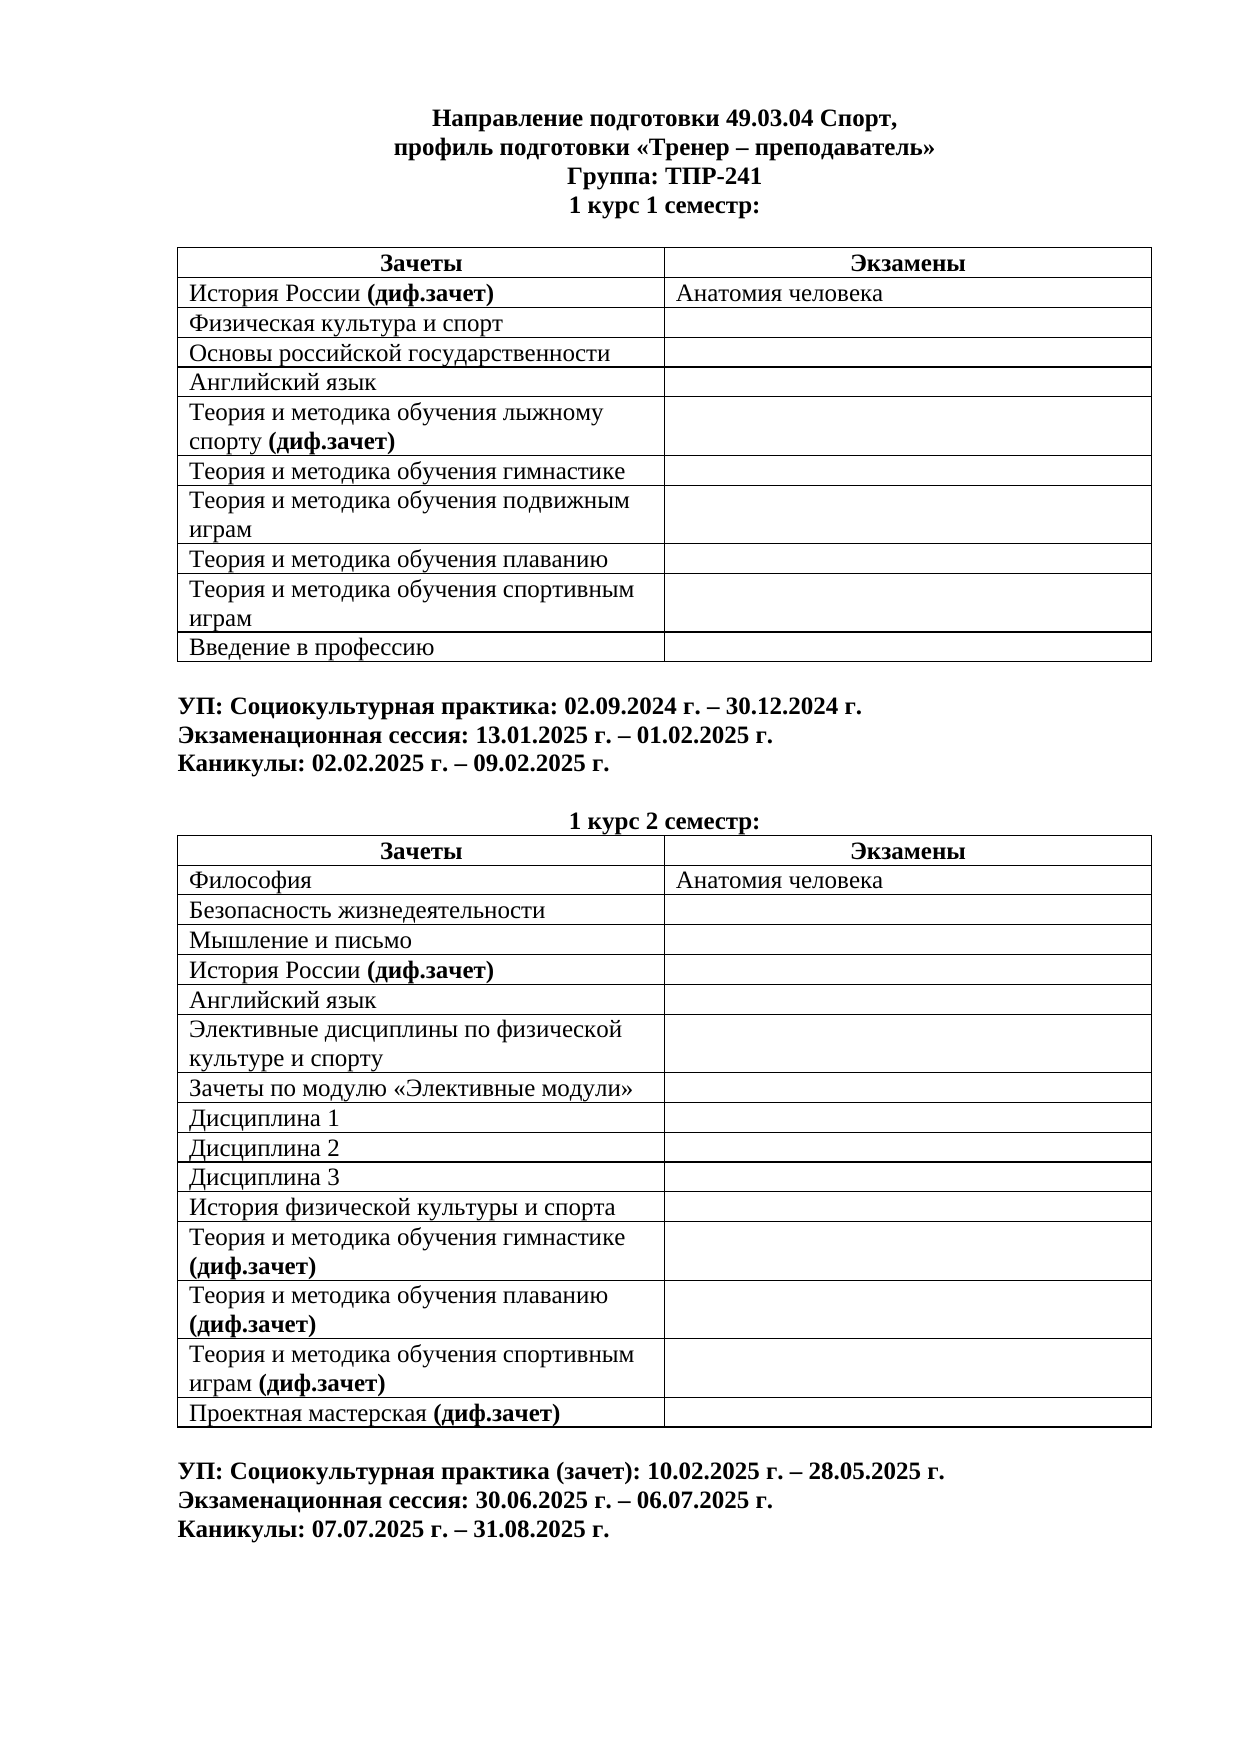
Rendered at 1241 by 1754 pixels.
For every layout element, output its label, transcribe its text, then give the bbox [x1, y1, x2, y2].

text Экзаменационная сессия: 30.06.2025 г. – 06.07.2025 г. [177, 1485, 1152, 1514]
table_cell Философия [178, 866, 664, 894]
table_cell Анатомия человека [665, 278, 1151, 307]
table_cell [665, 633, 1151, 661]
table_header Зачеты [178, 836, 664, 864]
table_cell История России (диф.зачет) [178, 278, 664, 307]
table_cell Зачеты по модулю «Элективные модули» [178, 1073, 664, 1102]
text УП: Социокультурная практика (зачет): 10.02.2025 г. – 28.05.2025 г. [177, 1456, 1152, 1485]
table_cell Основы российской государственности [178, 338, 664, 366]
table_cell [665, 1073, 1151, 1102]
table_cell Дисциплина 1 [178, 1103, 664, 1132]
text Группа: ТПР-241 [177, 161, 1152, 190]
table_header Экзамены [665, 248, 1151, 277]
table_cell Теория и методика обучения плаванию [178, 544, 664, 573]
table_cell [665, 1163, 1151, 1191]
table_cell Элективные дисциплины по физической культуре и спорту [178, 1015, 664, 1072]
table_cell [665, 1103, 1151, 1132]
table_cell Теория и методика обучения гимнастике (диф.зачет) [178, 1222, 664, 1279]
table_cell [665, 544, 1151, 573]
text Направление подготовки 49.03.04 Спорт, [177, 103, 1152, 132]
table_cell Дисциплина 2 [178, 1133, 664, 1161]
table_cell Безопасность жизнедеятельности [178, 895, 664, 924]
text 1 курс 2 семестр: [177, 806, 1152, 835]
table_cell [665, 397, 1151, 455]
table_cell [665, 895, 1151, 924]
text Экзаменационная сессия: 13.01.2025 г. – 01.02.2025 г. [177, 720, 1152, 748]
table_cell [665, 1015, 1151, 1072]
table_cell Проектная мастерская (диф.зачет) [178, 1398, 664, 1426]
table_cell Теория и методика обучения подвижным играм [178, 486, 664, 543]
table_cell [665, 1339, 1151, 1397]
text 1 курс 1 семестр: [177, 190, 1152, 218]
table_cell Введение в профессию [178, 633, 664, 661]
table_cell Английский язык [178, 985, 664, 1013]
text профиль подготовки «Тренер – преподаватель» [177, 132, 1152, 161]
table_cell [665, 1192, 1151, 1221]
table_cell Теория и методика обучения спортивным играм [178, 574, 664, 631]
table_cell [665, 1398, 1151, 1426]
table_cell Теория и методика обучения лыжному спорту (диф.зачет) [178, 397, 664, 455]
table_cell [665, 1133, 1151, 1161]
table_cell [665, 925, 1151, 954]
text Каникулы: 02.02.2025 г. – 09.02.2025 г. [177, 748, 1152, 777]
table_cell История физической культуры и спорта [178, 1192, 664, 1221]
table_cell Теория и методика обучения спортивным играм (диф.зачет) [178, 1339, 664, 1397]
table_cell [665, 456, 1151, 484]
table_cell Анатомия человека [665, 866, 1151, 894]
table_cell [665, 308, 1151, 337]
table_header Экзамены [665, 836, 1151, 864]
table_cell [665, 1222, 1151, 1279]
table_cell [665, 574, 1151, 631]
table_cell Теория и методика обучения плаванию (диф.зачет) [178, 1281, 664, 1338]
table_cell Английский язык [178, 368, 664, 396]
table_cell [665, 368, 1151, 396]
text Каникулы: 07.07.2025 г. – 31.08.2025 г. [177, 1514, 1152, 1542]
table_cell Дисциплина 3 [178, 1163, 664, 1191]
table_cell Мышление и письмо [178, 925, 664, 954]
text УП: Социокультурная практика: 02.09.2024 г. – 30.12.2024 г. [177, 691, 1152, 720]
table_header Зачеты [178, 248, 664, 277]
table_cell [665, 486, 1151, 543]
table_cell [665, 955, 1151, 984]
table_cell [665, 1281, 1151, 1338]
table_cell Физическая культура и спорт [178, 308, 664, 337]
table_cell История России (диф.зачет) [178, 955, 664, 984]
table_cell Теория и методика обучения гимнастике [178, 456, 664, 484]
table_cell [665, 985, 1151, 1013]
table_cell [665, 338, 1151, 366]
